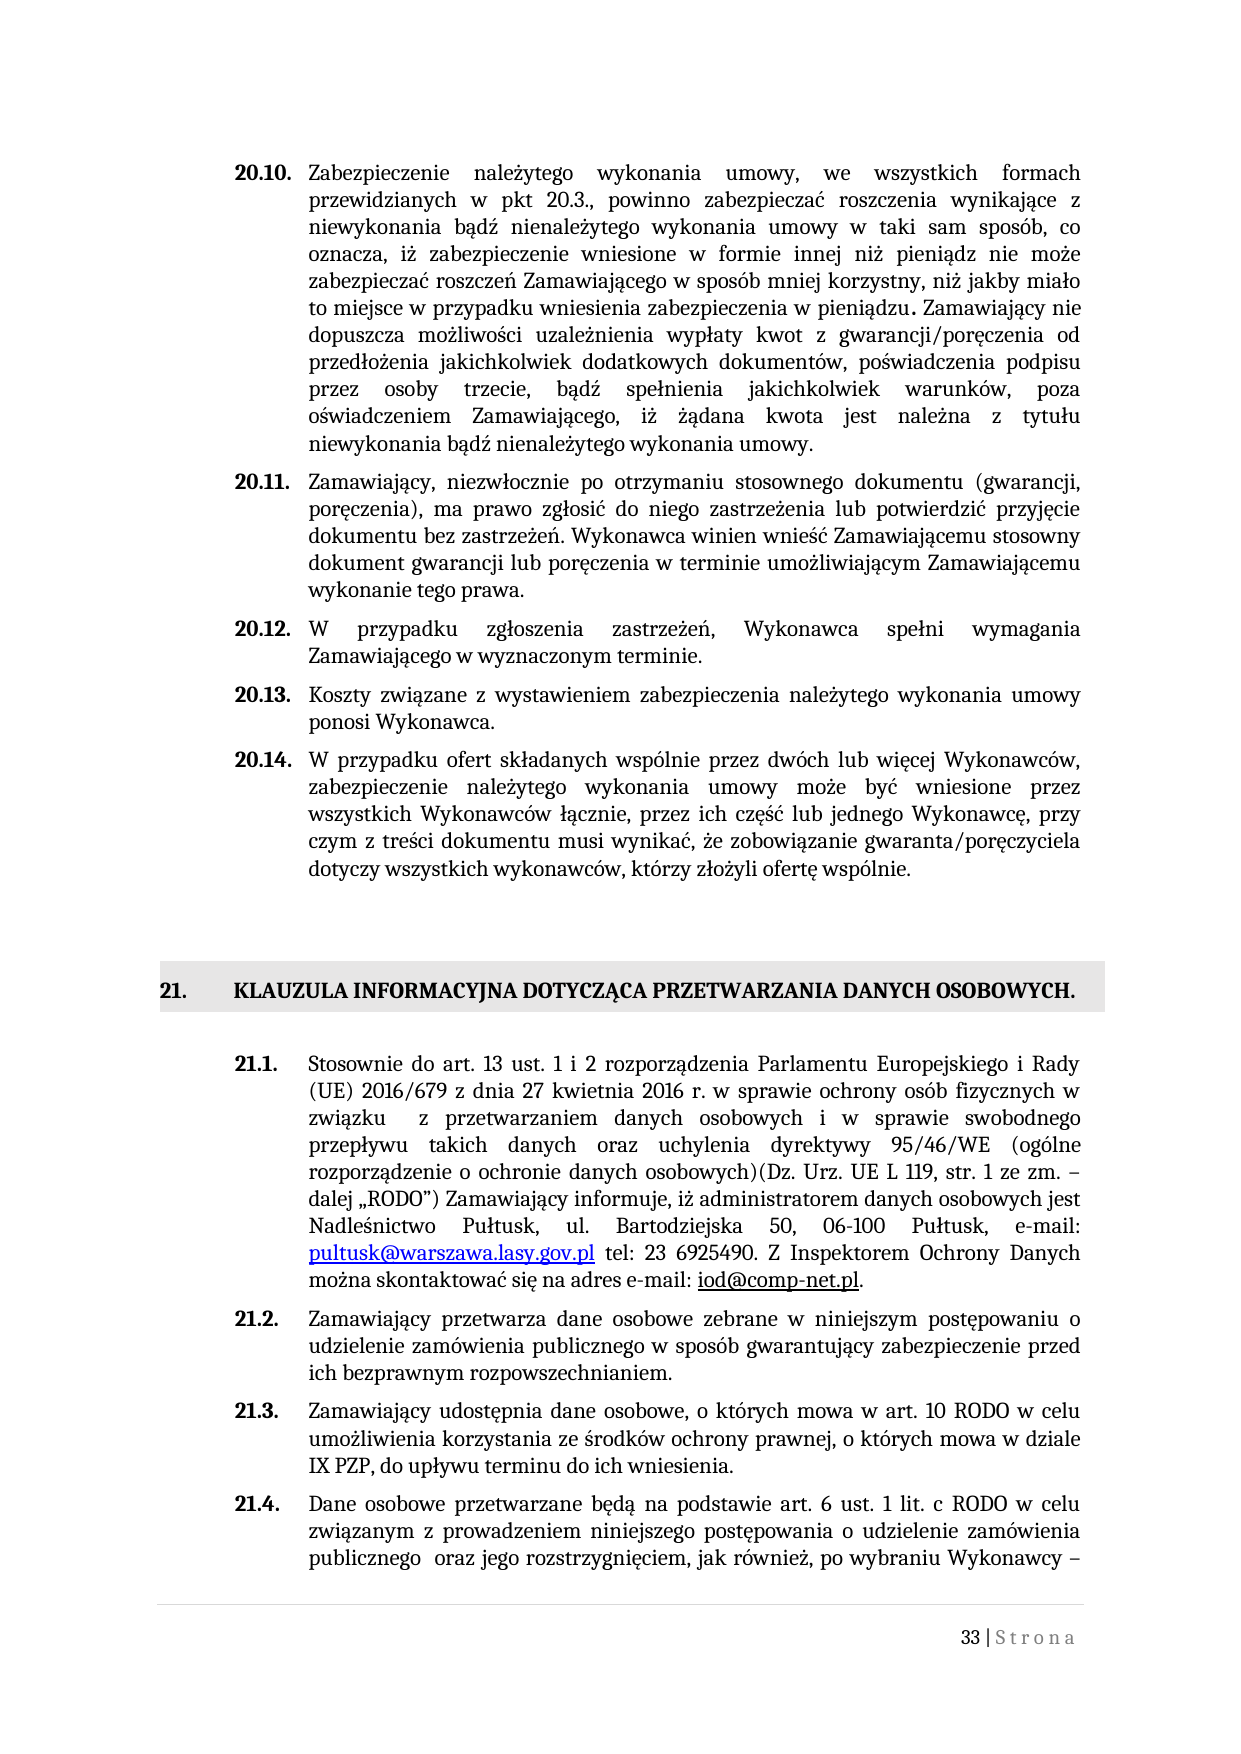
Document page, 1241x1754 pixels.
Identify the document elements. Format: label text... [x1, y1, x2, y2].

list Stosownie do art. 13 ust. 1 i 2 rozporządzenia Parlamentu Europejskiego i Rady (UE) 2016/679 z dnia 27 kwietnia 2016 r. w sprawie ochrony osób fizycznych w związku z przetwarzaniem danych osobowych i w sprawie swobodnego przepływu takich danych oraz uchylenia dyrektywy 95/46/WE (ogólne rozporządzenie o ochronie danych osobowych)(Dz. Urz. UE L 119, str. 1 ze zm. – dalej „RODO”) Zamawiający informuje, iż administratorem danych osobowych jest Nadleśnictwo Pułtusk, ul. Bartodziejska 50, 06-100 Pułtusk, e-mail: pultusk@warszawa.lasy.gov.pl tel: 23 6925490. Z Inspektorem Ochrony Danych można skontaktować się na adres e-mail: iod@comp-net.pl. [234, 1050, 1082, 1293]
list Zamawiający przetwarza dane osobowe zebrane w niniejszym postępowaniu o udzielenie zamówienia publicznego w sposób gwarantujący zabezpieczenie przed ich bezprawnym rozpowszechnianiem. [234, 1306, 1082, 1386]
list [234, 1491, 1082, 1572]
list Zamawiający udostępnia dane osobowe, o których mowa w art. 10 RODO w celu umożliwienia korzystania ze środków ochrony prawnej, o których mowa w dziale IX PZP, do upływu terminu do ich wniesienia. [234, 1398, 1082, 1479]
list Zamawiający, niezwłocznie po otrzymaniu stosownego dokumentu (gwarancji, poręczenia), ma prawo zgłosić do niego zastrzeżenia lub potwierdzić przyjęcie dokumentu bez zastrzeżeń. Wykonawca winien wnieść Zamawiającemu stosowny dokument gwarancji lub poręczenia w terminie umożliwiającym Zamawiającemu wykonanie tego prawa. [234, 469, 1082, 604]
list Zabezpieczenie należytego wykonania umowy, we wszystkich formach przewidzianych w pkt 20.3., powinno zabezpieczać roszczenia wynikające z niewykonania bądź nienależytego wykonania umowy w taki sam sposób, co oznacza, iż zabezpieczenie wniesione w formie innej niż pieniądz nie może zabezpieczać roszczeń Zamawiającego w sposób mniej korzystny, niż jakby miało to miejsce w przypadku wniesienia zabezpieczenia w pieniądzu. Zamawiający nie dopuszcza możliwości uzależnienia wypłaty kwot z gwarancji/poręczenia od przedłożenia jakichkolwiek dodatkowych dokumentów, poświadczenia podpisu przez osoby trzecie, bądź spełnienia jakichkolwiek warunków, poza oświadczeniem Zamawiającego, iż żądana kwota jest należna z tytułu niewykonania bądź nienależytego wykonania umowy. [234, 159, 1082, 457]
table_header 21. [160, 961, 233, 1012]
list W przypadku ofert składanych wspólnie przez dwóch lub więcej Wykonawców, zabezpieczenie należytego wykonania umowy może być wniesione przez wszystkich Wykonawców łącznie, przez ich część lub jednego Wykonawcę, przy czym z treści dokumentu musi wynikać, że zobowiązanie gwaranta/poręczyciela dotyczy wszystkich wykonawców, którzy złożyli ofertę wspólnie. [234, 747, 1082, 882]
list W przypadku zgłoszenia zastrzeżeń, Wykonawca spełni wymagania Zamawiającego w wyznaczonym terminie. [234, 616, 1082, 669]
list Koszty związane z wystawieniem zabezpieczenia należytego wykonania umowy ponosi Wykonawca. [234, 681, 1082, 735]
table_header KLAUZULA INFORMACYJNA DOTYCZĄCA PRZETWARZANIA DANYCH OSOBOWYCH. [233, 961, 1105, 1012]
